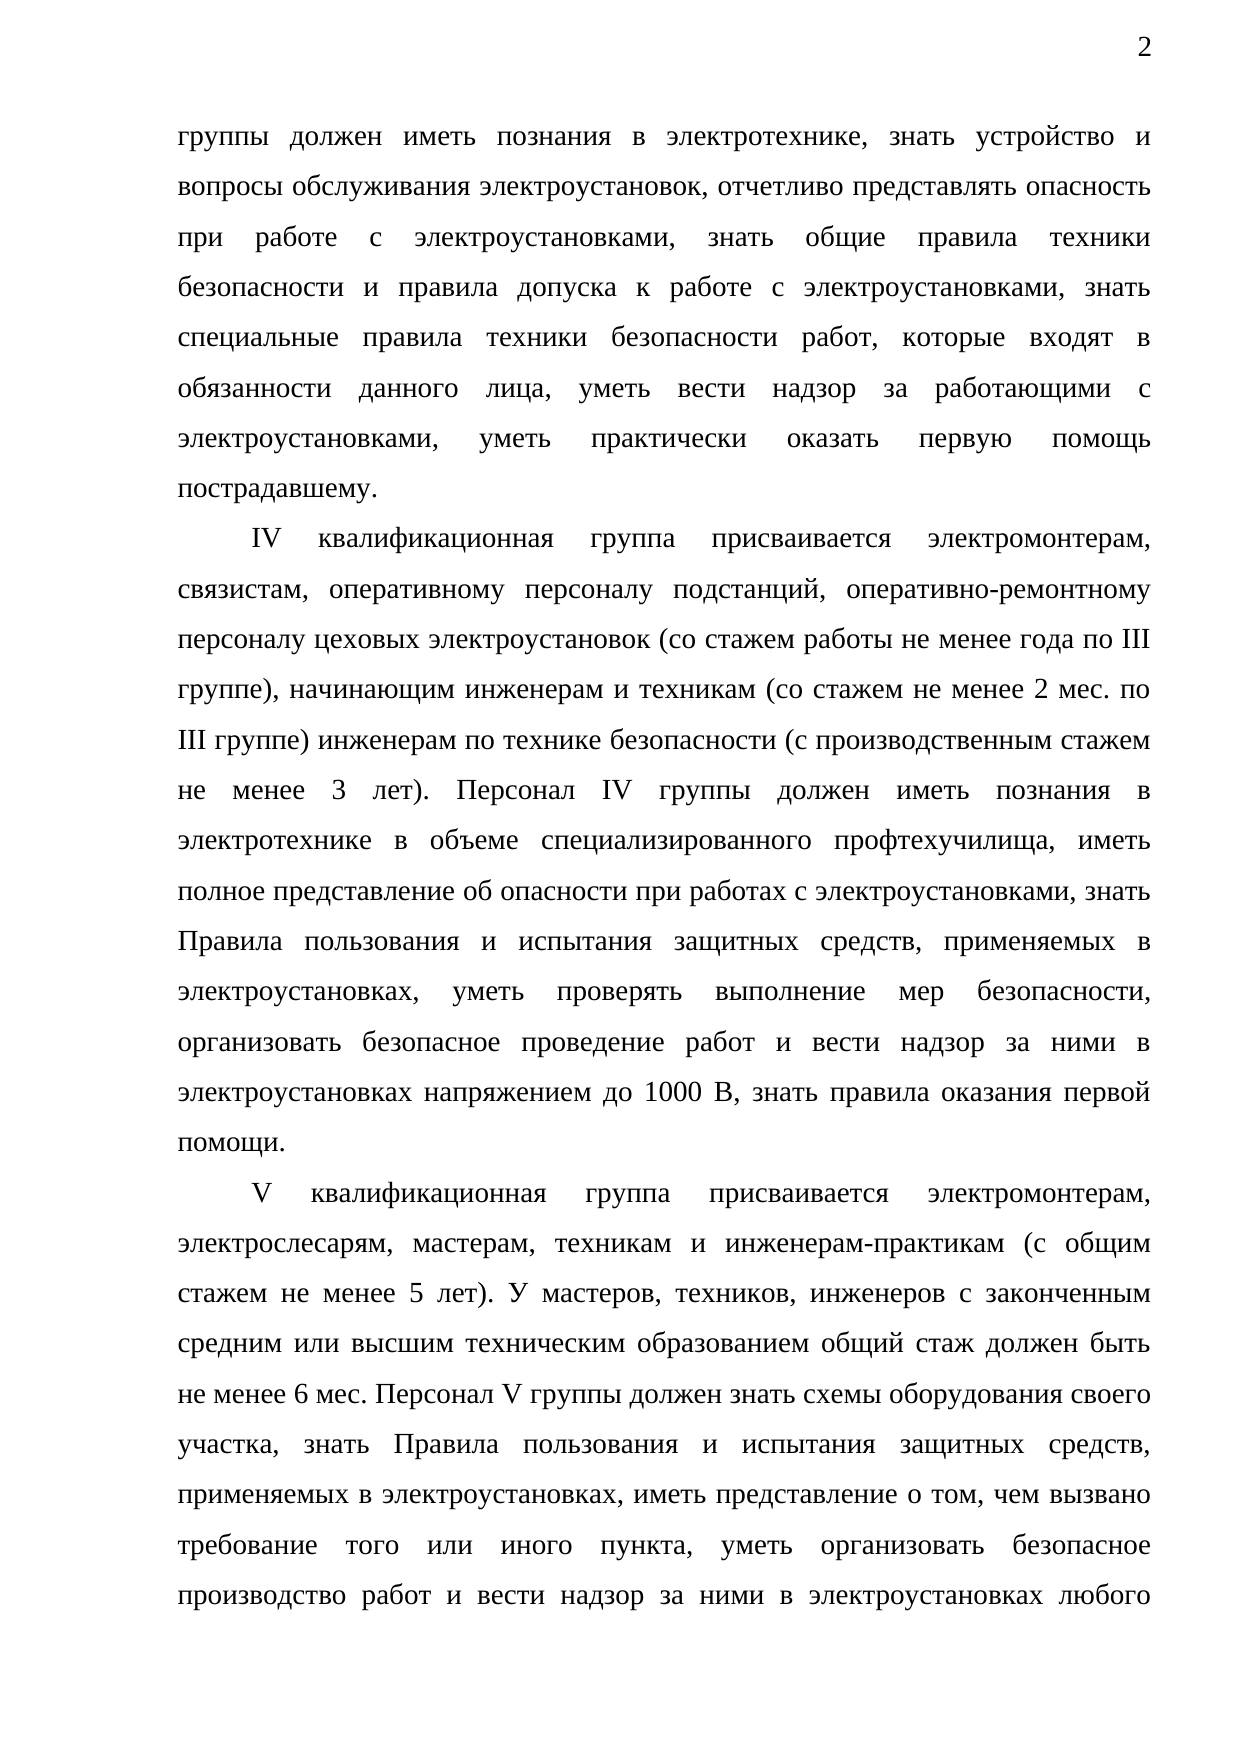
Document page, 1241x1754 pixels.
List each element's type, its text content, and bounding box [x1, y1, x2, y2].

text IV квалификационная группа присваивается электромонтерам, связистам, оперативному персоналу подстанций, оперативно-ремонтному персоналу цеховых электроустановок (со стажем работы не менее года по III группе), начинающим инженерам и техникам (со стажем не менее 2 мес. по III группе) инженерам по технике безопасности (с производственным стажем не менее 3 лет). Персонал IV группы должен иметь познания в электротехнике в объеме специализированного профтехучилища, иметь полное представление об опасности при работах с электроустановками, знать Правила пользования и испытания защитных средств, применяемых в электроустановках, уметь проверять выполнение мер безопасности, организовать безопасное проведение работ и вести надзор за ними в электроустановках напряжением до 1000 В, знать правила оказания первой помощи. [177, 521, 1152, 1158]
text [177, 118, 1152, 504]
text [177, 1175, 1152, 1611]
